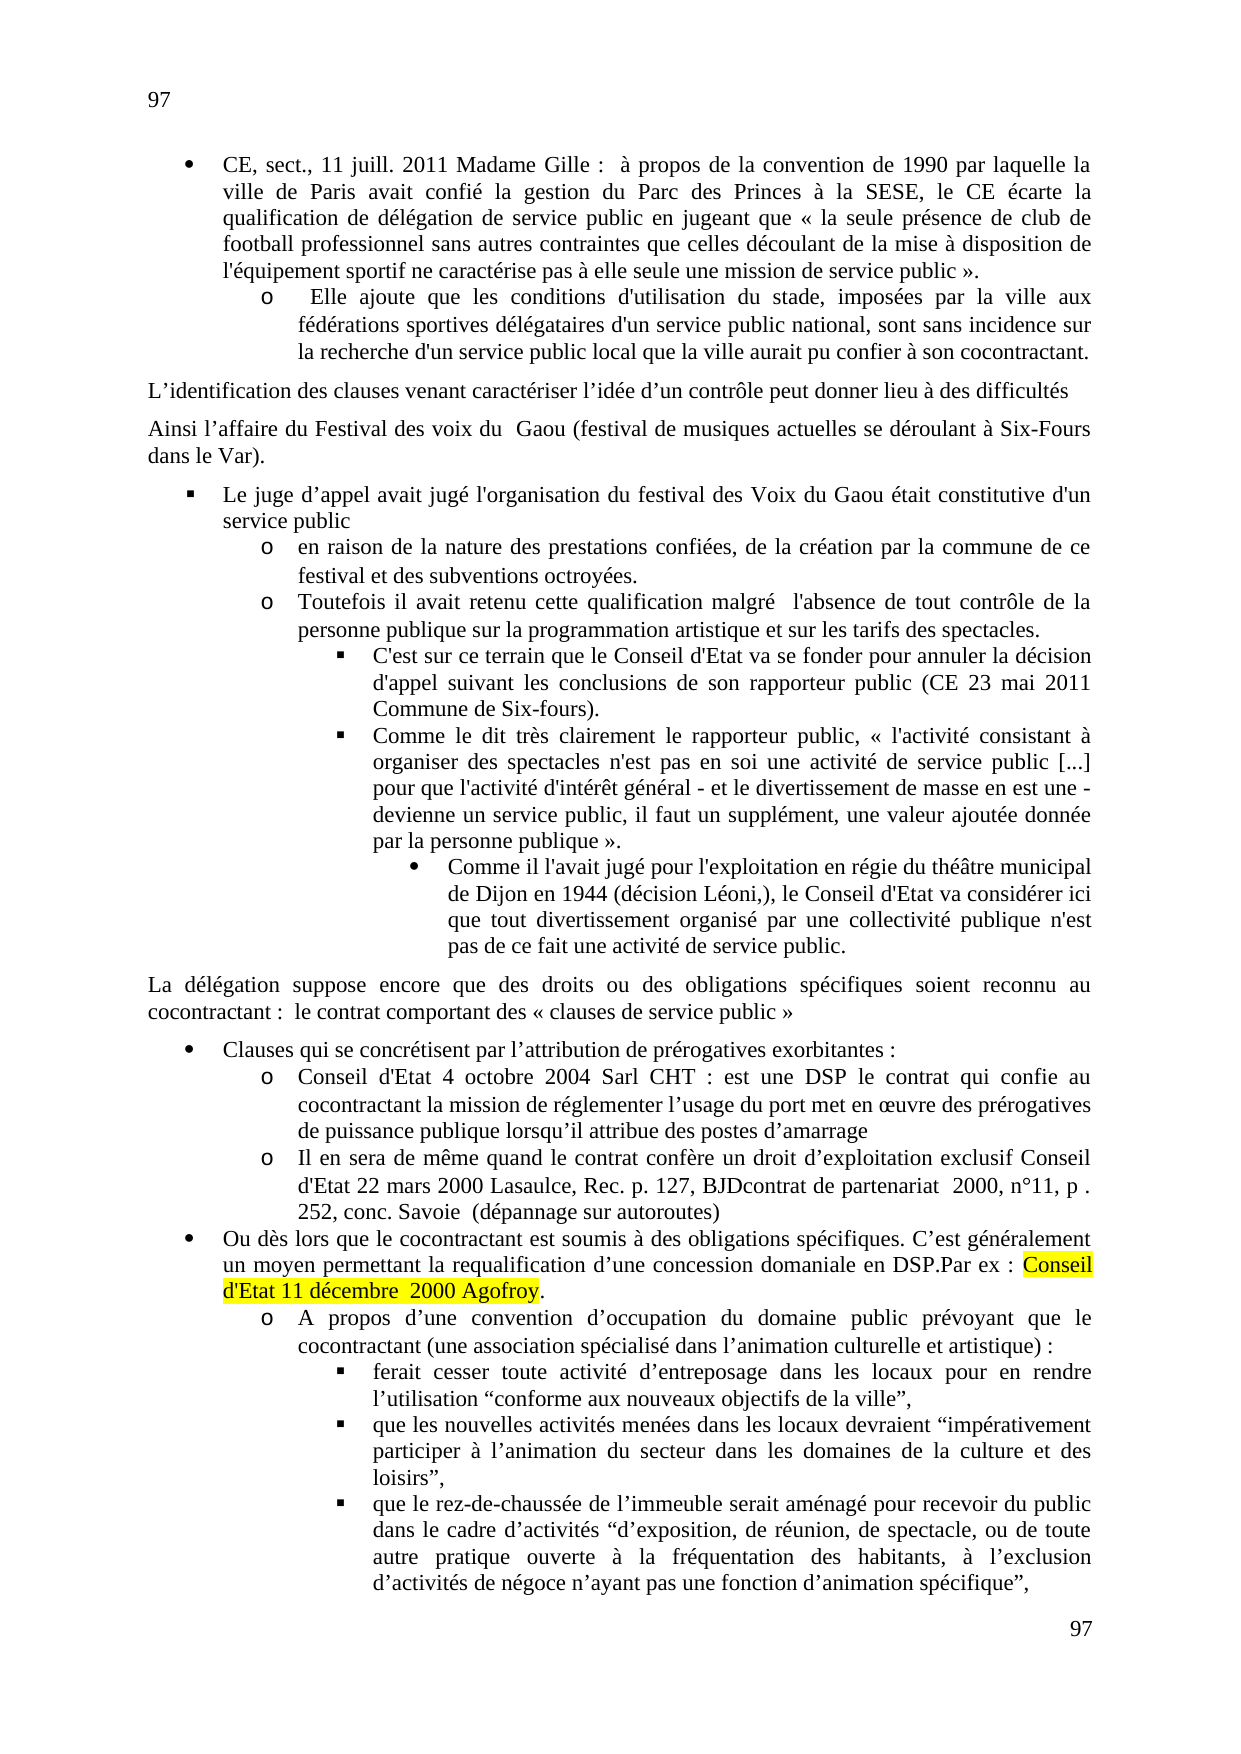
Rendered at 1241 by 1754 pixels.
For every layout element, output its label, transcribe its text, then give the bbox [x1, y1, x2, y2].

list Conseil d'Etat 4 octobre 2004 Sarl CHT : est une DSP le contrat qui confie au cocontractant la mission de réglementer l’usage du port met en œuvre des prérogatives de puissance publique lorsqu’il attribue des postes d’amarrage [260, 1063, 1093, 1144]
list Comme le dit très clairement le rapporteur public, « l'activité consistant à organiser des spectacles n'est pas en soi une activité de service public [...] pour que l'activité d'intérêt général - et le divertissement de masse en est une - devienne un service public, il faut un supplément, une valeur ajoutée donnée par la personne publique ». [335, 722, 1093, 853]
list Toutefois il avait retenu cette qualification malgré l'absence de tout contrôle de la personne publique sur la programmation artistique et sur les tarifs des spectacles. [260, 588, 1093, 643]
list Il en sera de même quand le contrat confère un droit d’exploitation exclusif Conseil d'Etat 22 mars 2000 Lasaulce, Rec. p. 127, BJDcontrat de partenariat 2000, n°11, p . 252, conc. Savoie (dépannage sur autoroutes) [260, 1144, 1093, 1225]
text L’identification des clauses venant caractériser l’idée d’un contrôle peut donner lieu à des difficultés [148, 377, 1093, 403]
list A propos d’une convention d’occupation du domaine public prévoyant que le cocontractant (une association spécialisé dans l’animation culturelle et artistique) : [260, 1304, 1093, 1358]
list Elle ajoute que les conditions d'utilisation du stade, imposées par la ville aux fédérations sportives délégataires d'un service public national, sont sans incidence sur la recherche d'un service public local que la ville aurait pu confier à son cocontractant. [260, 283, 1093, 364]
text La délégation suppose encore que des droits ou des obligations spécifiques soient reconnu au cocontractant : le contrat comportant des « clauses de service public » [148, 971, 1093, 1024]
list Ou dès lors que le cocontractant est soumis à des obligations spécifiques. C’est généralement un moyen permettant la requalification d’une concession domaniale en DSP.Par ex : Conseil d'Etat 11 décembre 2000 Agofroy. [185, 1225, 1093, 1304]
list que les nouvelles activités menées dans les locaux devraient “impérativement participer à l’animation du secteur dans les domaines de la culture et des loisirs”, [335, 1411, 1093, 1490]
text Ainsi l’affaire du Festival des voix du Gaou (festival de musiques actuelles se déroulant à Six-Fours dans le Var). [148, 416, 1093, 468]
list en raison de la nature des prestations confiées, de la création par la commune de ce festival et des subventions octroyées. [260, 533, 1093, 588]
list que le rez-de-chaussée de l’immeuble serait aménagé pour recevoir du public dans le cadre d’activités “d’exposition, de réunion, de spectacle, ou de toute autre pratique ouverte à la fréquentation des habitants, à l’exclusion d’activités de négoce n’ayant pas une fonction d’animation spécifique”, [335, 1490, 1093, 1596]
list Clauses qui se concrétisent par l’attribution de prérogatives exorbitantes : [185, 1037, 1093, 1063]
list Le juge d’appel avait jugé l'organisation du festival des Voix du Gaou était constitutive d'un service public [185, 481, 1093, 533]
list ferait cesser toute activité d’entreposage dans les locaux pour en rendre l’utilisation “conforme aux nouveaux objectifs de la ville”, [335, 1358, 1093, 1411]
list C'est sur ce terrain que le Conseil d'Etat va se fonder pour annuler la décision d'appel suivant les conclusions de son rapporteur public (CE 23 mai 2011 Commune de Six-fours). [335, 643, 1093, 722]
list Comme il l'avait jugé pour l'exploitation en régie du théâtre municipal de Dijon en 1944 (décision Léoni,), le Conseil d'Etat va considérer ici que tout divertissement organisé par une collectivité publique n'est pas de ce fait une activité de service public. [410, 853, 1093, 959]
list CE, sect., 11 juill. 2011 Madame Gille : à propos de la convention de 1990 par laquelle la ville de Paris avait confié la gestion du Parc des Princes à la SESE, le CE écarte la qualification de délégation de service public en jugeant que « la seule présence de club de football professionnel sans autres contraintes que celles découlant de la mise à disposition de l'équipement sportif ne caractérise pas à elle seule une mission de service public ». [185, 151, 1093, 283]
